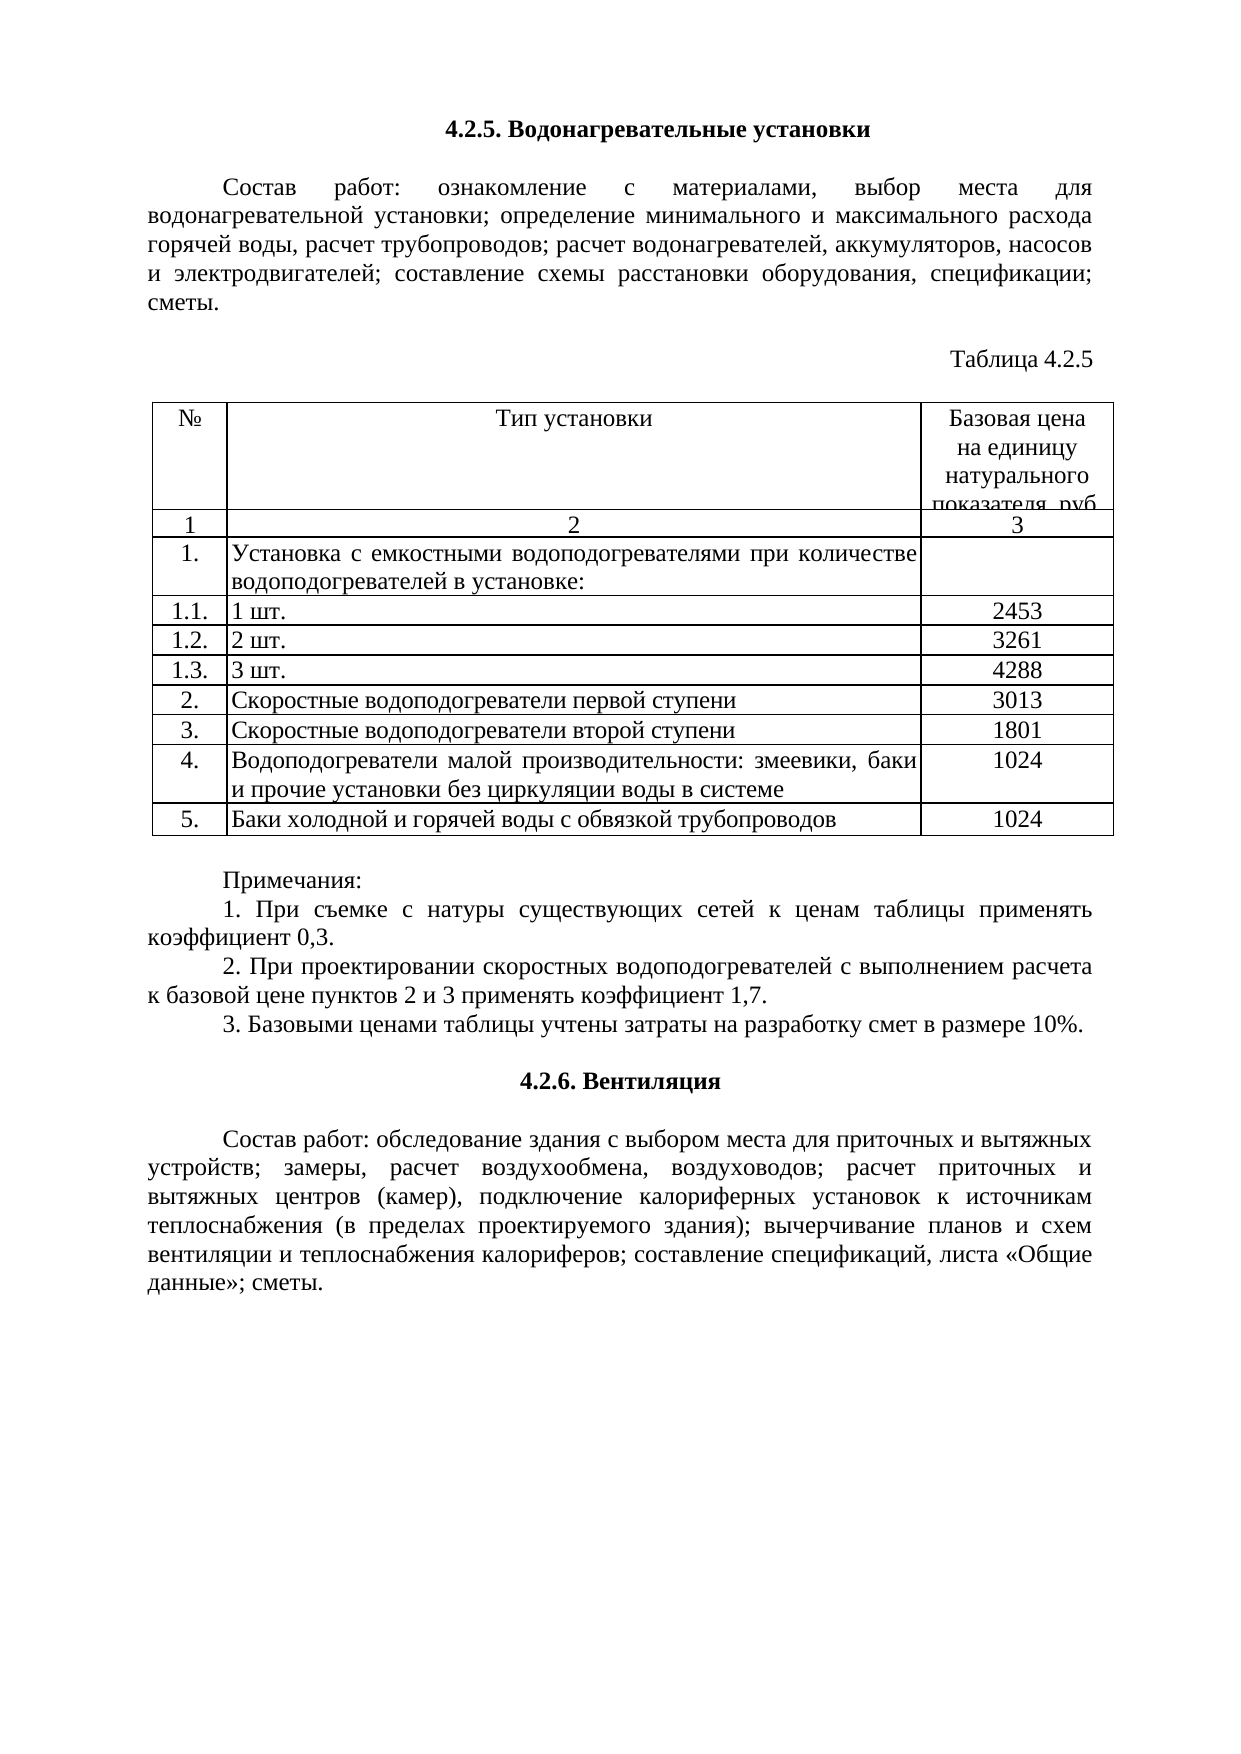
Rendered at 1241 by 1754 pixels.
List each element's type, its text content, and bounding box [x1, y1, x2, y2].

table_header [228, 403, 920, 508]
text Таблица 4.2.5 [147, 344, 1093, 373]
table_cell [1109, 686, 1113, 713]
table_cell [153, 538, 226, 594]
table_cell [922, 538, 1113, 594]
text 3. Базовыми ценами таблицы учтены затраты на разработку смет в размере 10%. [147, 1009, 1093, 1037]
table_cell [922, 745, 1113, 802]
text Состав работ: обследование здания с выбором места для приточных и вытяжных устройств; замеры, расчет воздухообмена, воздуховодов; расчет приточных и вытяжных центров (камер), подключение калориферных установок к источникам теплоснабжения (в пределах проектируемого здания); вычерчивание планов и схем вентиляции и теплоснабжения калориферов; составление спецификаций, листа «Общие данные»; сметы. [147, 1124, 1093, 1296]
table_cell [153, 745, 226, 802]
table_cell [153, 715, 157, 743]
text 4.2.5. Водонагревательные установки [147, 114, 1093, 143]
text Примечания: [147, 865, 1093, 894]
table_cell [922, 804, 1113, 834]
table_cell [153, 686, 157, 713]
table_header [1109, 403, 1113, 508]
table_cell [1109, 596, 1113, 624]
text 2. При проектировании скоростных водоподогревателей с выполнением расчета к базовой цене пунктов 2 и 3 применять коэффициент 1,7. [147, 951, 1093, 1009]
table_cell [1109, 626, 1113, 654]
text 4.2.6. Вентиляция [147, 1066, 1093, 1095]
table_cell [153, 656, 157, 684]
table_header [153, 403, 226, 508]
text Состав работ: ознакомление с материалами, выбор места для водонагревательной установки; определение минимального и максимального расхода горячей воды, расчет трубопроводов; расчет водонагревателей, аккумуляторов, насосов и электродвигателей; составление схемы расстановки оборудования, спецификации; сметы. [147, 172, 1093, 315]
text 1. При съемке с натуры существующих сетей к ценам таблицы применять коэффициент 0,3. [147, 894, 1093, 951]
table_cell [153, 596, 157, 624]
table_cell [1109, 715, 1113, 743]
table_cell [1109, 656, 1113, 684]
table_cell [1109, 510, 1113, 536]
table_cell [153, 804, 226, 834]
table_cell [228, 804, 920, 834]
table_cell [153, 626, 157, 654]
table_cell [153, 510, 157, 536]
